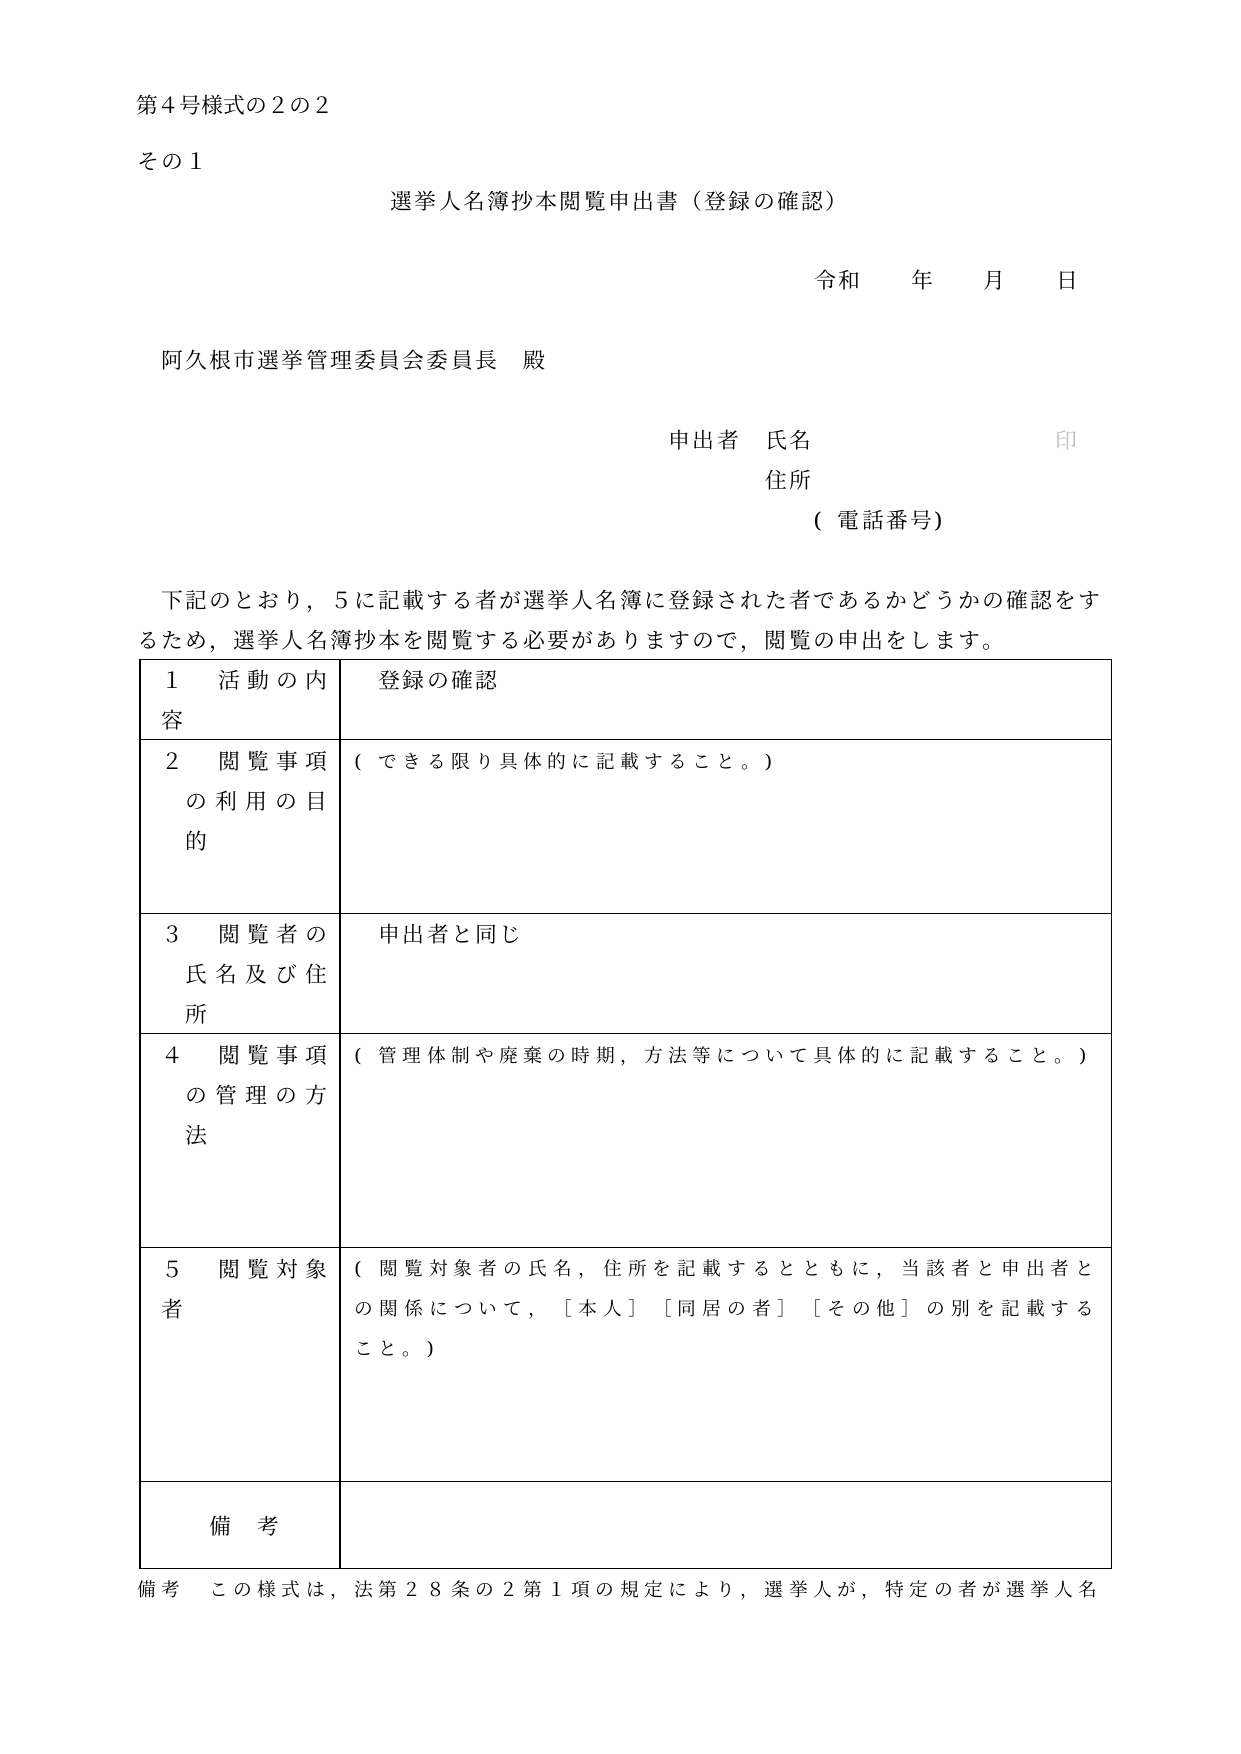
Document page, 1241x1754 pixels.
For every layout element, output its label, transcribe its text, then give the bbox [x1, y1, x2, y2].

table_cell 備 考 [141, 1482, 339, 1568]
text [137, 1569, 1103, 1609]
table_cell (できる限り具体的に記載すること。) [341, 740, 1111, 912]
text 令和 年 月 日 [137, 259, 1080, 299]
table_cell ５ 閲覧対象者 [141, 1248, 339, 1481]
table_cell (閲覧対象者の氏名，住所を記載するとともに，当該者と申出者との関係について，［本人］［同居の者］［その他］の別を記載すること。) [341, 1248, 1111, 1481]
text その１ [137, 140, 1103, 180]
table_cell (管理体制や廃棄の時期，方法等について具体的に記載すること。) [341, 1034, 1111, 1247]
table_cell [341, 1482, 1111, 1568]
text 住所 [662, 459, 1103, 499]
text 下記のとおり，５に記載する者が選挙人名簿に登録された者であるかどうかの確認をするため，選挙人名簿抄本を閲覧する必要がありますので，閲覧の申出をします。 [137, 579, 1103, 658]
text 申出者 氏名 印 [574, 419, 1103, 459]
text 選挙人名簿抄本閲覧申出書（登録の確認） [137, 180, 1103, 220]
text (電話番号) [574, 499, 1103, 539]
table_cell ４ 閲覧事項の管理の方法 [141, 1034, 339, 1247]
table_cell ２ 閲覧事項の利用の目的 [141, 740, 339, 912]
text 阿久根市選挙管理委員会委員長 殿 [137, 339, 1103, 379]
table_cell ３ 閲覧者の氏名及び住所 [141, 914, 339, 1033]
table_cell 申出者と同じ [341, 914, 1111, 1033]
table_header １ 活動の内容 [141, 660, 339, 739]
table_header 登録の確認 [341, 660, 1111, 739]
